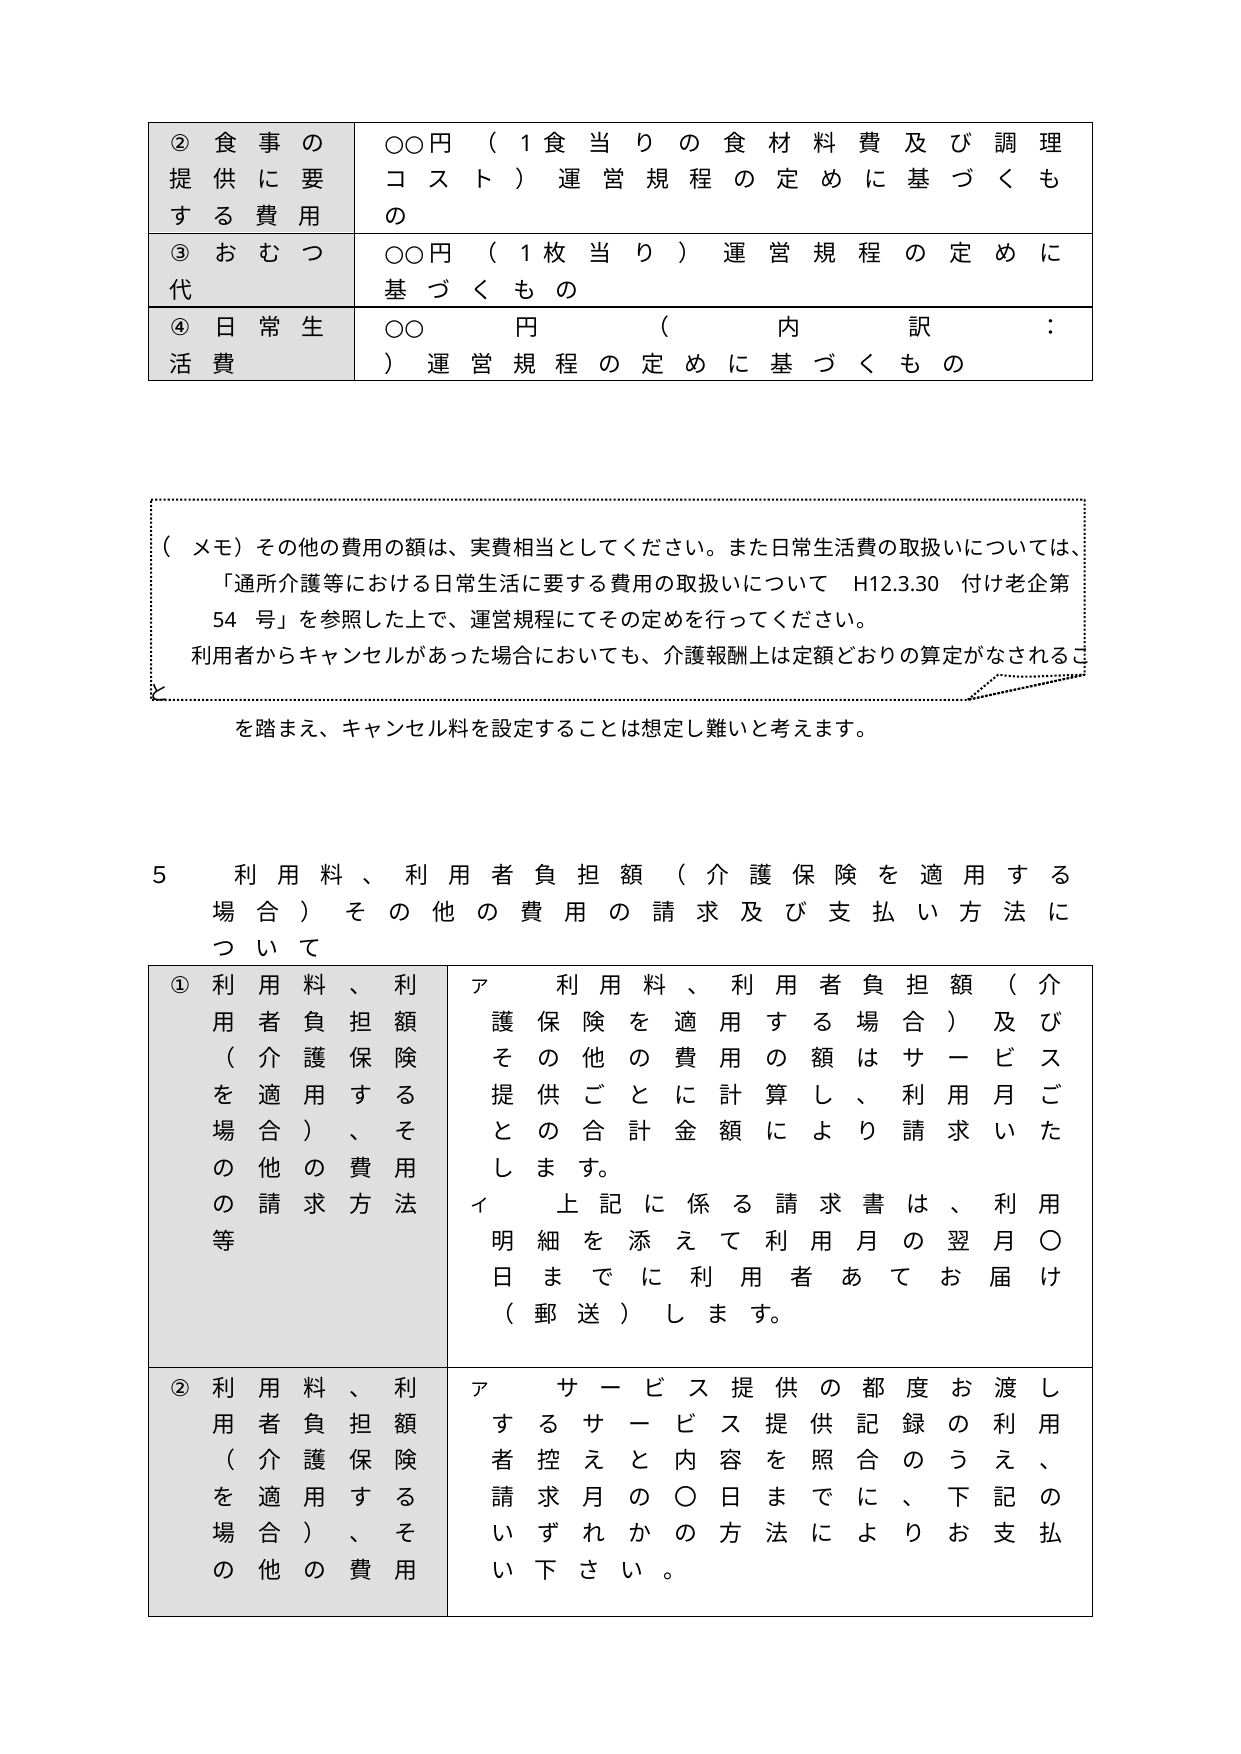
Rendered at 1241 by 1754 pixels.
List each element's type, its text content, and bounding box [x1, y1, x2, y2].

text 利用者からキャンセルがあった場合においても、介護報酬上は定額どおりの算定がなされること [148, 637, 1092, 709]
text を踏まえ、キャンセル料を設定することは想定し難いと考えます。 [148, 709, 1092, 746]
table_cell ○○円（1枚当り）運営規程の定めに基づくもの [355, 234, 1092, 306]
table_cell ④ 日常生活費 [149, 308, 354, 380]
table_header 利用料、利用者負担額（介護保険を適用する場合）、その他の費用の請求方法等 [149, 966, 447, 1367]
table_cell ③ おむつ代 [149, 234, 354, 306]
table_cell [149, 1368, 447, 1616]
table_cell ○○円（内訳： ）運営規程の定めに基づくもの [355, 308, 1092, 380]
text （メモ）その他の費用の額は、実費相当としてください。また日常生活費の取扱いについては、「通所介護等における日常生活に要する費用の取扱いについて H12.3.30付け老企第54号」を参照した上で、運営規程にてその定めを行ってください。 [148, 527, 1071, 637]
table_header 利用料、利用者負担額（介護保険を適用する場合）及びその他の費用の額はサービス提供ごとに計算し、利用月ごとの合計金額により請求いたします。 上記に係る請求書は、利用明細を添えて利用月の翌月〇日までに利用者あてお届け（郵送）します。 [448, 966, 1092, 1367]
text ５ 利用料、利用者負担額（介護保険を適用する場合）その他の費用の請求及び支払い方法について [148, 855, 1092, 965]
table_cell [448, 1368, 1092, 1616]
table_cell ② 食事の提供に要する費用 [149, 123, 354, 232]
table_cell ○○円（1食当りの食材料費及び調理コスト）運営規程の定めに基づくもの [355, 123, 1092, 232]
